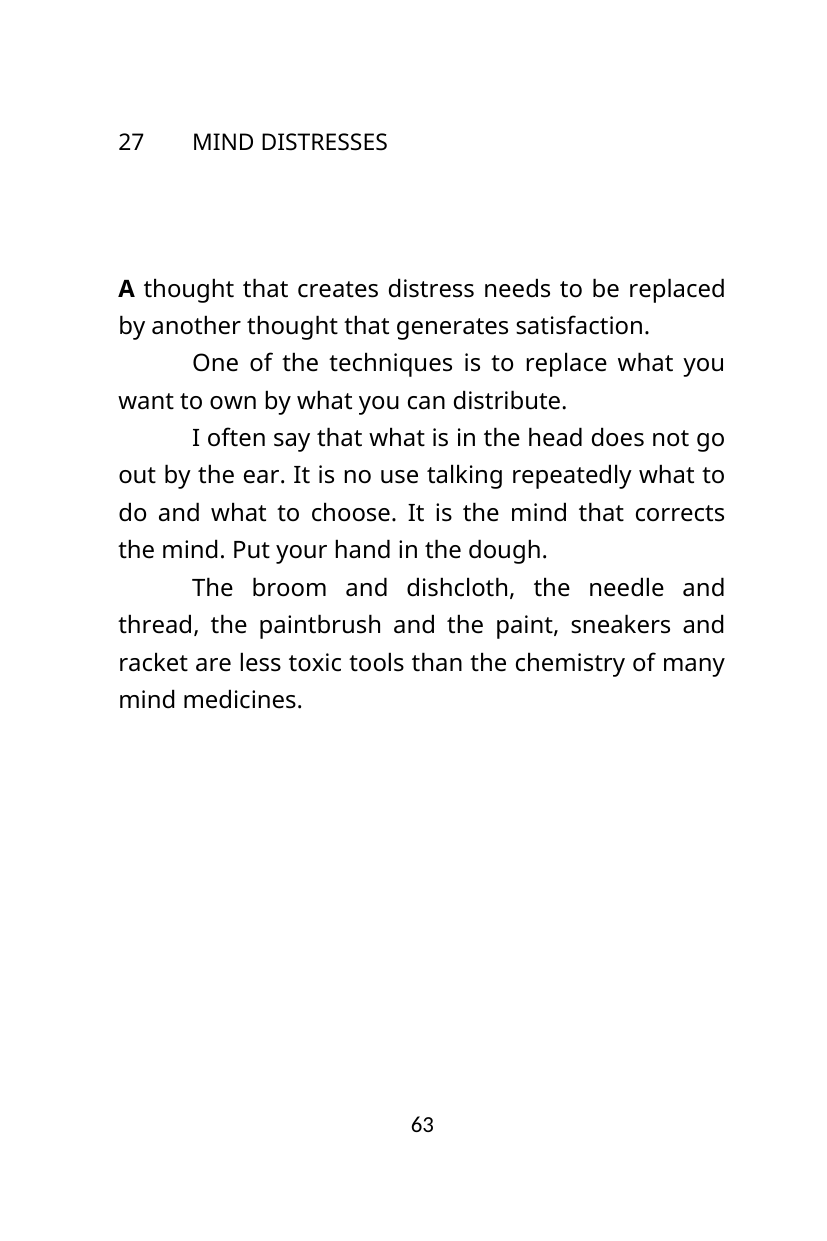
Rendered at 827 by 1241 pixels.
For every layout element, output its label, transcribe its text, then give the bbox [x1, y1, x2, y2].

text One of the techniques is to replace what you want to own by what you can distribute. [118, 346, 726, 416]
text I often say that what is in the head does not go out by the ear. It is no use talking repeatedly what to do and what to choose. It is the mind that corrects the mind. Put your hand in the dough. [118, 421, 726, 566]
text A thought that creates distress needs to be replaced by another thought that generates satisfaction. [118, 271, 726, 341]
text The broom and dishcloth, the needle and thread, the paintbrush and the paint, sneakers and racket are less toxic tools than the chemistry of many mind medicines. [118, 571, 726, 715]
subtitle 27 MIND DISTRESSES [118, 125, 726, 157]
